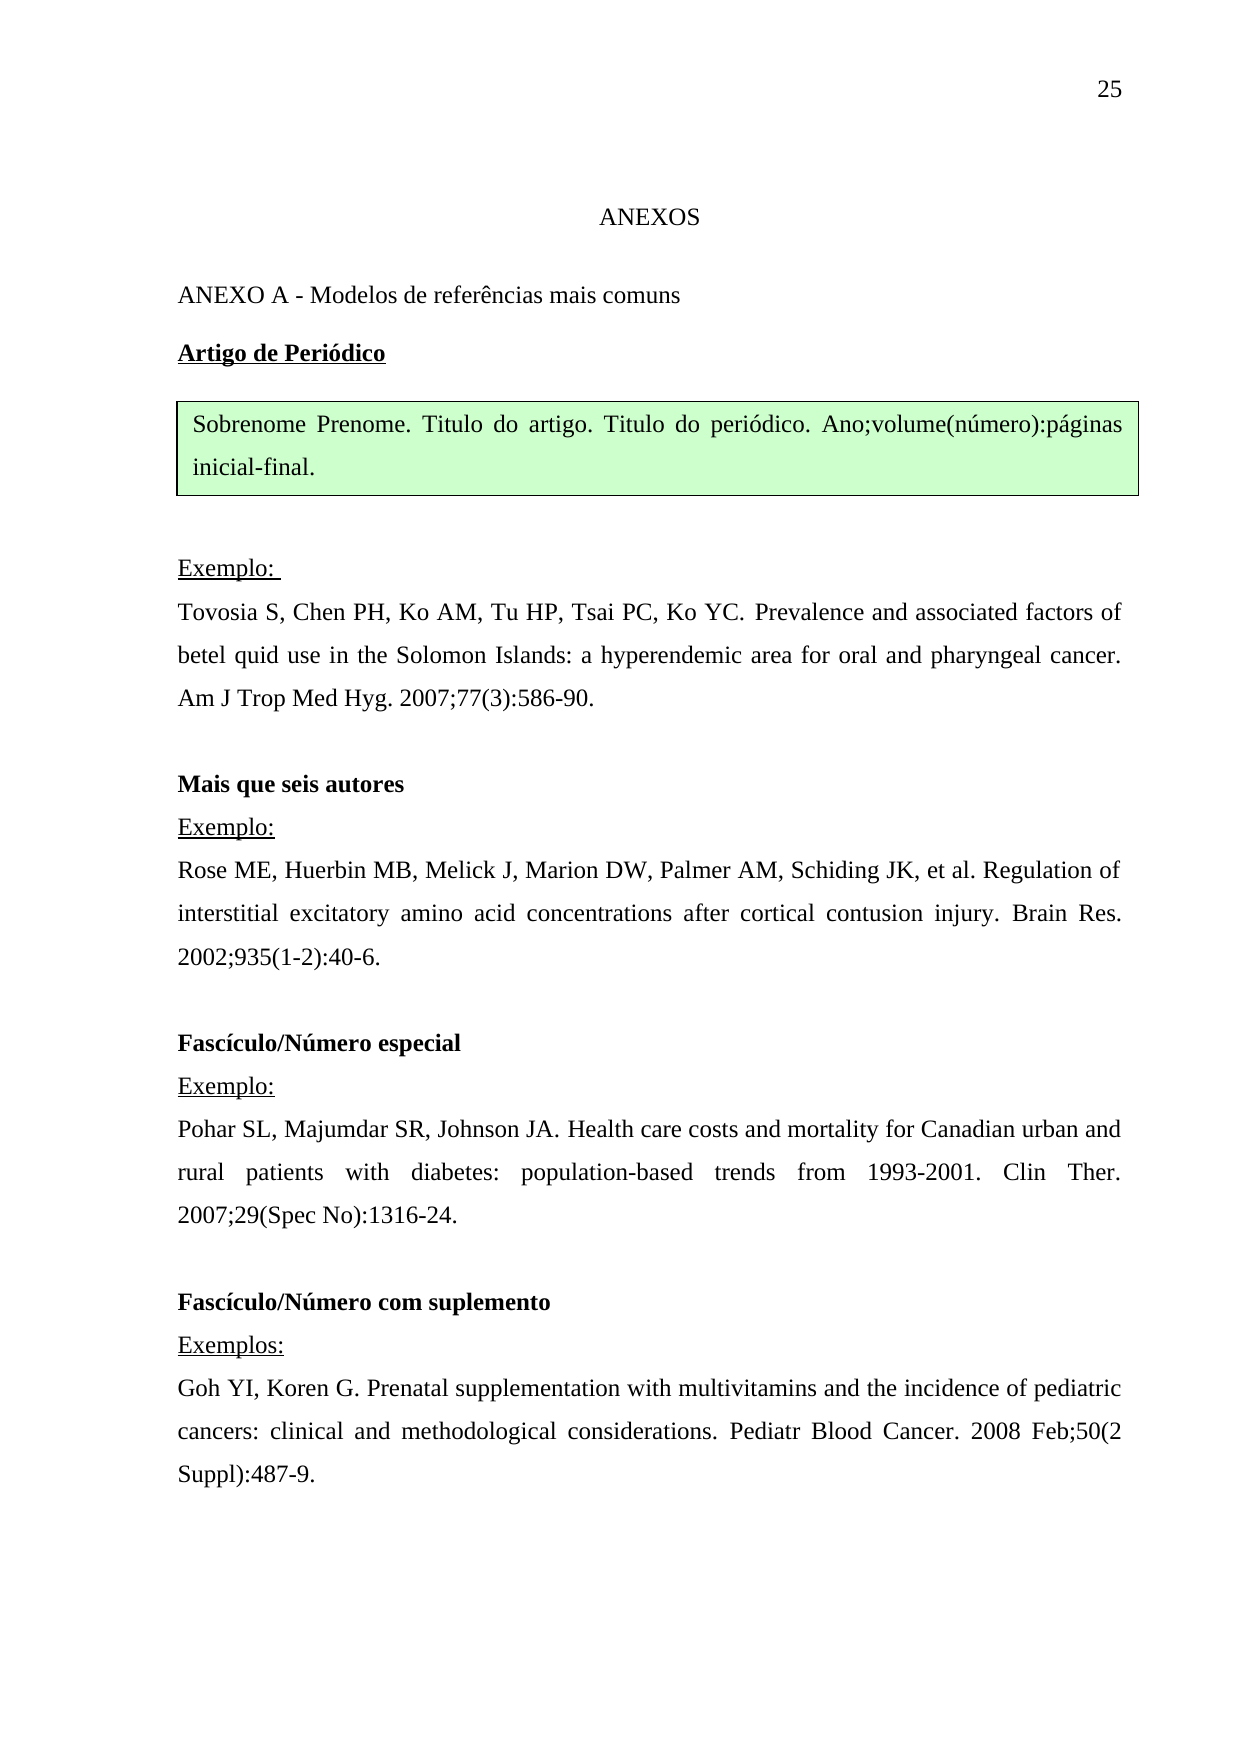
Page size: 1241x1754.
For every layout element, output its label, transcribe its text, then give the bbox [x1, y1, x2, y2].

text Fascículo/Número especial [177, 1028, 1122, 1057]
text Artigo de Periódico [177, 338, 1122, 367]
text Pohar SL, Majumdar SR, Johnson JA. Health care costs and mortality for Canadian urban and rural patients with diabetes: population-based trends from 1993-2001. Clin Ther. 2007;29(Spec No):1316-24. [177, 1114, 1122, 1229]
text Exemplo: [177, 812, 1122, 841]
title ANEXOS [177, 202, 1122, 231]
text Goh YI, Koren G. Prenatal supplementation with multivitamins and the incidence of pediatric cancers: clinical and methodological considerations. Pediatr Blood Cancer. 2008 Feb;50(2 Suppl):487-9. [177, 1373, 1122, 1488]
text Rose ME, Huerbin MB, Melick J, Marion DW, Palmer AM, Schiding JK, et al. Regulation of interstitial excitatory amino acid concentrations after cortical contusion injury. Brain Res. 2002;935(1-2):40-6. [177, 855, 1122, 970]
subtitle ANEXO A - Modelos de referências mais comuns [177, 280, 1122, 309]
text Fascículo/Número com suplemento [177, 1287, 1122, 1315]
text Tovosia S, Chen PH, Ko AM, Tu HP, Tsai PC, Ko YC. Prevalence and associated factors of betel quid use in the Solomon Islands: a hyperendemic area for oral and pharyngeal cancer. Am J Trop Med Hyg. 2007;77(3):586-90. [177, 597, 1122, 712]
text Exemplos: [177, 1330, 1122, 1358]
text Mais que seis autores [177, 769, 1122, 798]
text Exemplo: [177, 553, 1122, 582]
text Exemplo: [177, 1071, 1122, 1100]
